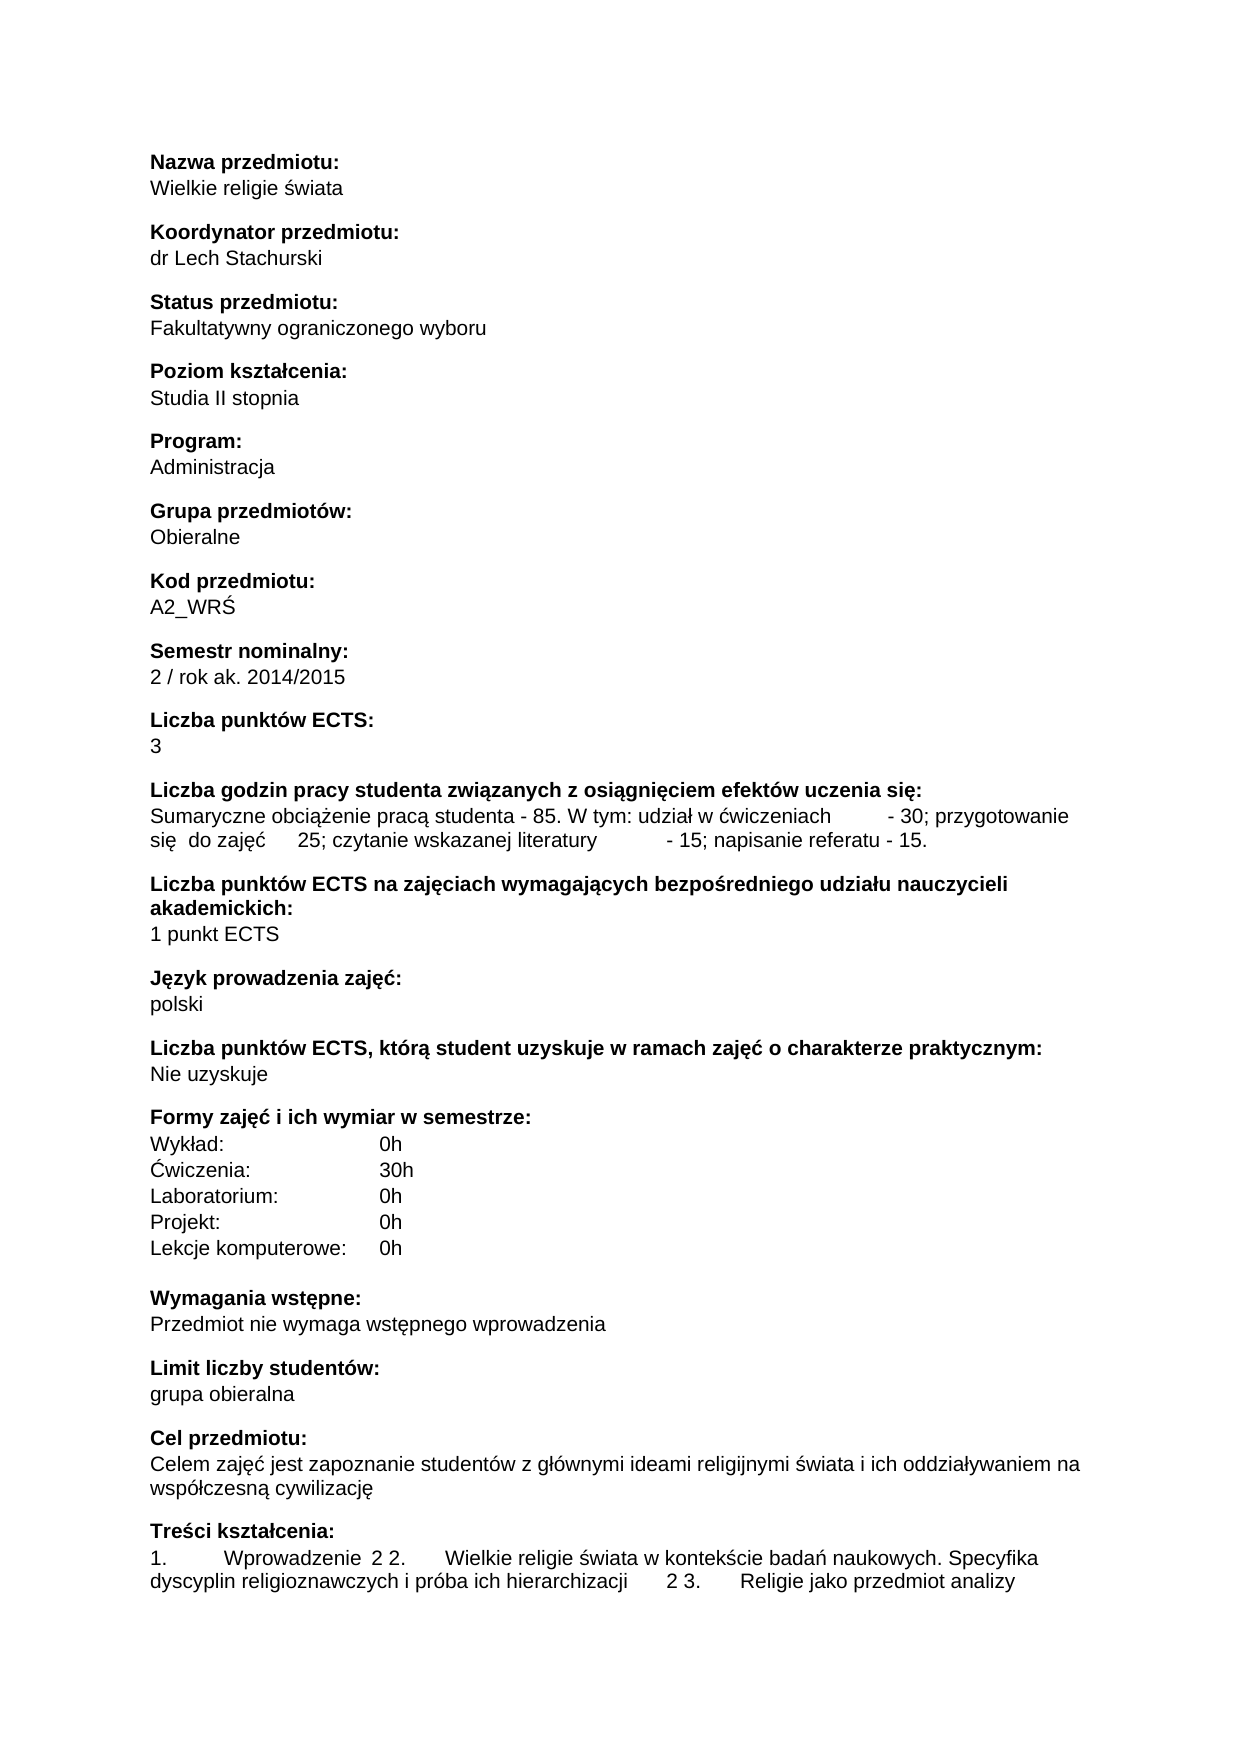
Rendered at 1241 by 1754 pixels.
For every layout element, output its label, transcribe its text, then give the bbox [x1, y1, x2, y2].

text Nazwa przedmiotu: [150, 150, 1090, 174]
text Treści kształcenia: [150, 1519, 1090, 1543]
text grupa obieralna [150, 1382, 1090, 1406]
text 1 punkt ECTS [150, 922, 1090, 946]
text Administracja [150, 455, 1090, 479]
text Fakultatywny ograniczonego wyboru [150, 316, 1090, 339]
table_header 0h [369, 1132, 597, 1156]
table_cell 0h [369, 1182, 597, 1208]
table_cell Lekcje komputerowe: [140, 1236, 367, 1260]
text Kod przedmiotu: [150, 569, 1090, 593]
text polski [150, 992, 1090, 1016]
text Obieralne [150, 525, 1090, 549]
text Formy zajęć i ich wymiar w semestrze: [150, 1105, 1090, 1129]
text Liczba punktów ECTS, którą student uzyskuje w ramach zajęć o charakterze praktycznym: [150, 1035, 1090, 1059]
text dr Lech Stachurski [150, 246, 1090, 270]
text Wymagania wstępne: [150, 1286, 1090, 1310]
text Program: [150, 429, 1090, 453]
text 3 [150, 734, 1090, 758]
table_cell 30h [369, 1156, 597, 1182]
text Semestr nominalny: [150, 638, 1090, 662]
table_cell Projekt: [140, 1210, 367, 1234]
text Limit liczby studentów: [150, 1356, 1090, 1380]
text Język prowadzenia zajęć: [150, 966, 1090, 989]
text Poziom kształcenia: [150, 359, 1090, 383]
text Cel przedmiotu: [150, 1426, 1090, 1449]
text Liczba godzin pracy studenta związanych z osiągnięciem efektów uczenia się: [150, 778, 1090, 802]
text 2 / rok ak. 2014/2015 [150, 664, 1090, 688]
table_cell 0h [369, 1208, 597, 1234]
text Grupa przedmiotów: [150, 499, 1090, 523]
text Nie uzyskuje [150, 1061, 1090, 1085]
text Sumaryczne obciążenie pracą studenta - 85. W tym: udział w ćwiczeniach - 30; przygotowanie się do zajęć 25; czytanie wskazanej literatury - 15; napisanie referatu - 15. [150, 804, 1090, 852]
text A2_WRŚ [150, 595, 1090, 619]
table_cell 0h [369, 1234, 597, 1260]
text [150, 1545, 1090, 1593]
text Status przedmiotu: [150, 289, 1090, 313]
text Celem zajęć jest zapoznanie studentów z głównymi ideami religijnymi świata i ich oddziaływaniem na współczesną cywilizację [150, 1452, 1090, 1499]
table_cell Ćwiczenia: [140, 1158, 367, 1182]
table_cell Laboratorium: [140, 1184, 367, 1208]
text Wielkie religie świata [150, 176, 1090, 200]
text Przedmiot nie wymaga wstępnego wprowadzenia [150, 1312, 1090, 1336]
text Liczba punktów ECTS: [150, 708, 1090, 732]
text Studia II stopnia [150, 385, 1090, 409]
table_header Wykład: [140, 1132, 367, 1156]
text Koordynator przedmiotu: [150, 220, 1090, 244]
text Liczba punktów ECTS na zajęciach wymagających bezpośredniego udziału nauczycieli akademickich: [150, 872, 1090, 920]
